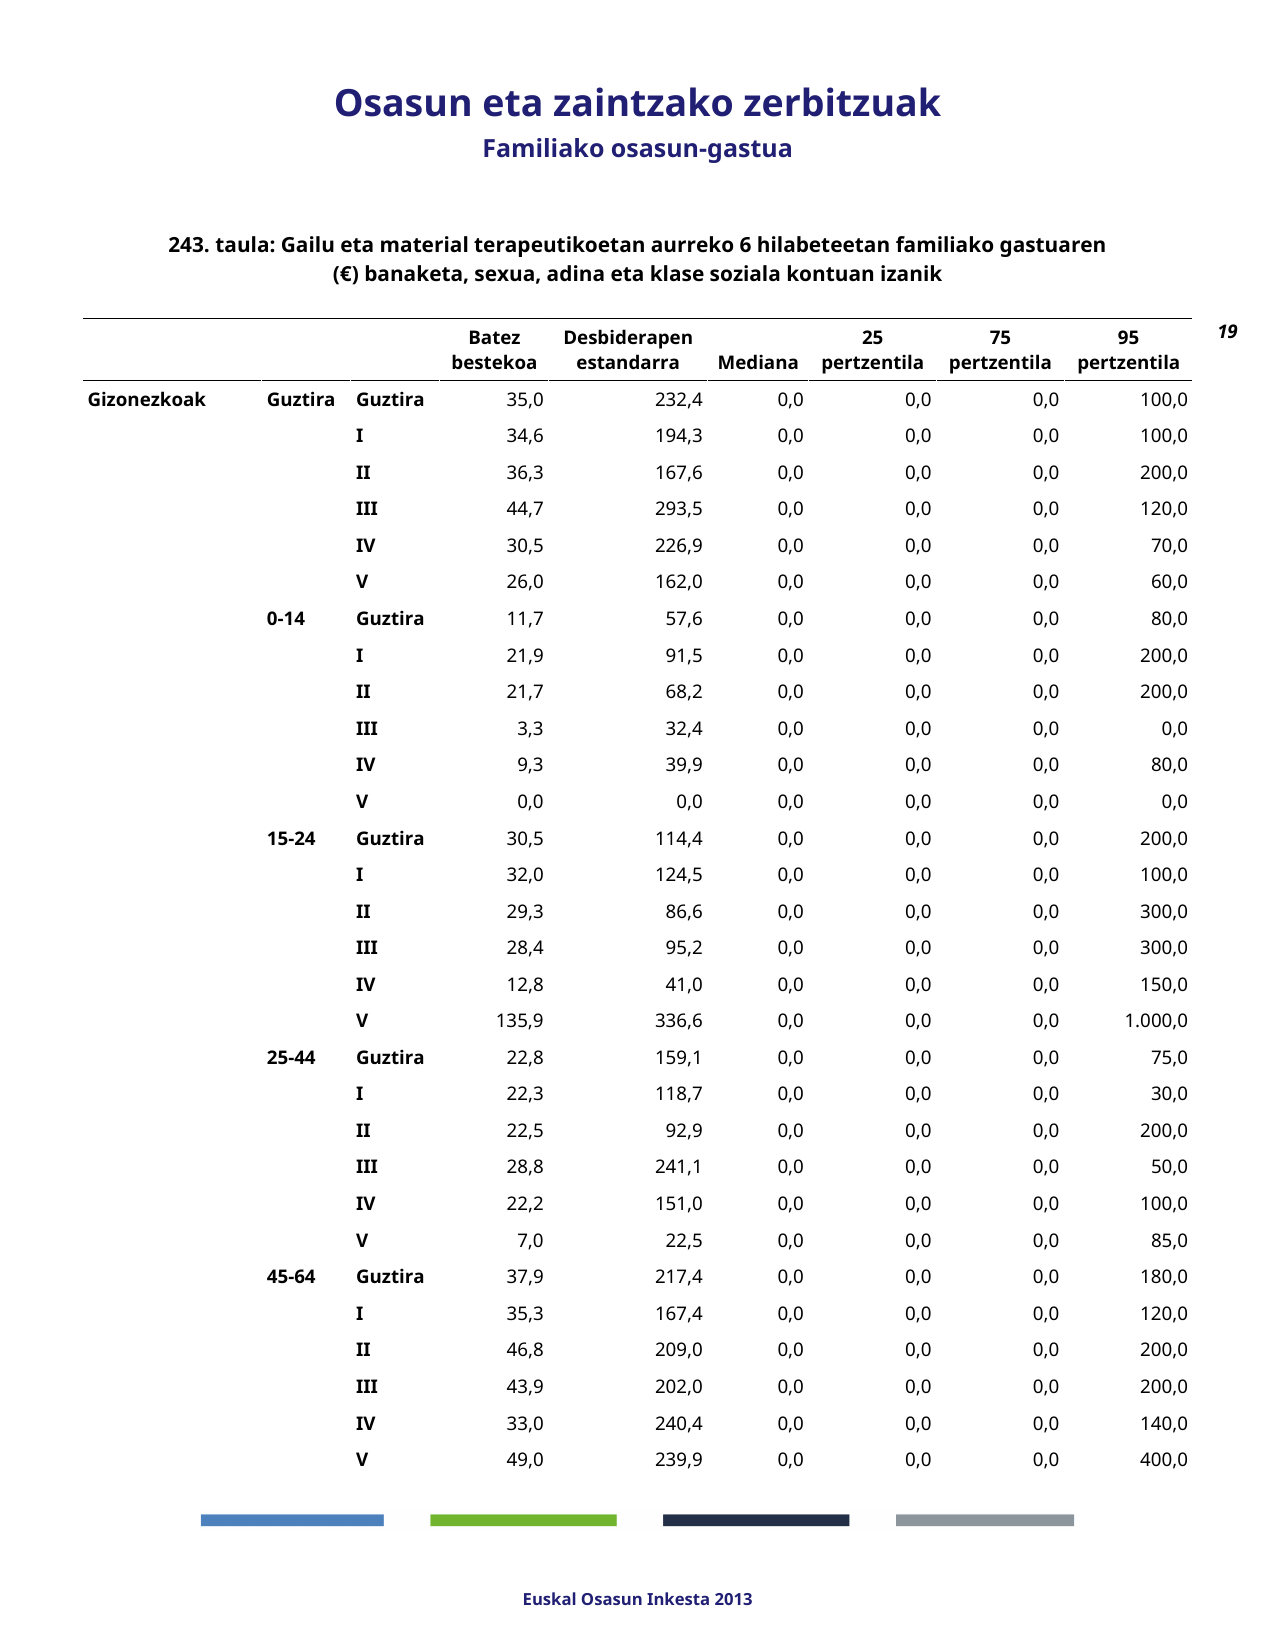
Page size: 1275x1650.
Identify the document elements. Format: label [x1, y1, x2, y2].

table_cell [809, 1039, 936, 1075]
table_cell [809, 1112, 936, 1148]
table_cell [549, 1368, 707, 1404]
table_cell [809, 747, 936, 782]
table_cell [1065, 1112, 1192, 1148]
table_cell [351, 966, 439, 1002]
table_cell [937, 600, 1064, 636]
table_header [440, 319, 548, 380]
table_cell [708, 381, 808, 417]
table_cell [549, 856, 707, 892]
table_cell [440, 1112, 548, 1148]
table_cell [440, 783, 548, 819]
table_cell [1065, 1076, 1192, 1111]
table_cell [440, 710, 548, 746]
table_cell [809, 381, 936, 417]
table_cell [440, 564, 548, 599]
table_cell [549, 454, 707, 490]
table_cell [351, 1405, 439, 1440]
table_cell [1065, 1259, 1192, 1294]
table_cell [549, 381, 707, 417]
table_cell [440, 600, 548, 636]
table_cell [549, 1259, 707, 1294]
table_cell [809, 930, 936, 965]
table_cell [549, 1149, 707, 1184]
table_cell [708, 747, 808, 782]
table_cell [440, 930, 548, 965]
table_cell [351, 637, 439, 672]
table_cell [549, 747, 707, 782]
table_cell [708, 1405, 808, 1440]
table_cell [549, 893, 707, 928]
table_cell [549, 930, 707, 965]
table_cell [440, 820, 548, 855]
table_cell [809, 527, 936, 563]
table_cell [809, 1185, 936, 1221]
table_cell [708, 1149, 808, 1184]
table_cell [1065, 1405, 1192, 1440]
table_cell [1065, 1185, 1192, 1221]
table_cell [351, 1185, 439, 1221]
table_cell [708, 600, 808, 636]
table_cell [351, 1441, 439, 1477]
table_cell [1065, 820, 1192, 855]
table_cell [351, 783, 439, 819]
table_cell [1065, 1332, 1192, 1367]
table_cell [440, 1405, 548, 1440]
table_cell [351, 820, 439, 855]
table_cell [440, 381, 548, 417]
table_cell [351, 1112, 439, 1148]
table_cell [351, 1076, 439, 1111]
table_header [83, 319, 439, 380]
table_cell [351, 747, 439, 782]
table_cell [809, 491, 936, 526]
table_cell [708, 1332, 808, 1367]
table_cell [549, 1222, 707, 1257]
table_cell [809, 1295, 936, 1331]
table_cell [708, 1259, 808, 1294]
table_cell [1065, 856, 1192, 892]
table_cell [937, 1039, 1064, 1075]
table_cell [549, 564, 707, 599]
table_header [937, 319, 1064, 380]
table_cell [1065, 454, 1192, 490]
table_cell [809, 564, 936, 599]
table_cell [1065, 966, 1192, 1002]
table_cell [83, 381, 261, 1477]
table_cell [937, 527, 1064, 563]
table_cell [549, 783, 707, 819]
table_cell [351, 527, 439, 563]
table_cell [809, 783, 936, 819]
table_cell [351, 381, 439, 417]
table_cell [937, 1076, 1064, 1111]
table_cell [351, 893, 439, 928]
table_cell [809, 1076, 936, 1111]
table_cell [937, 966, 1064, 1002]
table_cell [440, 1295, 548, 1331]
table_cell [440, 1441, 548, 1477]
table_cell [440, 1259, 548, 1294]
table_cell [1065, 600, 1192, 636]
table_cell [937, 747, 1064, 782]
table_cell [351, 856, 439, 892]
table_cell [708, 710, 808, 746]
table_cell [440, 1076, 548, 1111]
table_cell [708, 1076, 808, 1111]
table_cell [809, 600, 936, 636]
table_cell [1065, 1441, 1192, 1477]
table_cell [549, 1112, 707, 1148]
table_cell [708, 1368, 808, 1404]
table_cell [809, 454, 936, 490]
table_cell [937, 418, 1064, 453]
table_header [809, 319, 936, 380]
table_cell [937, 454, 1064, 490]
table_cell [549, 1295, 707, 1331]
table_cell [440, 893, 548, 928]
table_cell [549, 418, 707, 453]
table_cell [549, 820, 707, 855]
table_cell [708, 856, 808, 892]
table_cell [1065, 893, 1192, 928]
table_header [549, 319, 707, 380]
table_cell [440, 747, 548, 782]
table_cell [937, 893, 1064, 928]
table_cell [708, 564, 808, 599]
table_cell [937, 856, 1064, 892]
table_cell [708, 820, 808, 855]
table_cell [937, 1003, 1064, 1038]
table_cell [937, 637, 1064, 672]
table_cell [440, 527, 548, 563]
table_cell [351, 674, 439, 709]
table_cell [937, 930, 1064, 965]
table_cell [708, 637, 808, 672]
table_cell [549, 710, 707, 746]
picture [200, 1510, 1075, 1530]
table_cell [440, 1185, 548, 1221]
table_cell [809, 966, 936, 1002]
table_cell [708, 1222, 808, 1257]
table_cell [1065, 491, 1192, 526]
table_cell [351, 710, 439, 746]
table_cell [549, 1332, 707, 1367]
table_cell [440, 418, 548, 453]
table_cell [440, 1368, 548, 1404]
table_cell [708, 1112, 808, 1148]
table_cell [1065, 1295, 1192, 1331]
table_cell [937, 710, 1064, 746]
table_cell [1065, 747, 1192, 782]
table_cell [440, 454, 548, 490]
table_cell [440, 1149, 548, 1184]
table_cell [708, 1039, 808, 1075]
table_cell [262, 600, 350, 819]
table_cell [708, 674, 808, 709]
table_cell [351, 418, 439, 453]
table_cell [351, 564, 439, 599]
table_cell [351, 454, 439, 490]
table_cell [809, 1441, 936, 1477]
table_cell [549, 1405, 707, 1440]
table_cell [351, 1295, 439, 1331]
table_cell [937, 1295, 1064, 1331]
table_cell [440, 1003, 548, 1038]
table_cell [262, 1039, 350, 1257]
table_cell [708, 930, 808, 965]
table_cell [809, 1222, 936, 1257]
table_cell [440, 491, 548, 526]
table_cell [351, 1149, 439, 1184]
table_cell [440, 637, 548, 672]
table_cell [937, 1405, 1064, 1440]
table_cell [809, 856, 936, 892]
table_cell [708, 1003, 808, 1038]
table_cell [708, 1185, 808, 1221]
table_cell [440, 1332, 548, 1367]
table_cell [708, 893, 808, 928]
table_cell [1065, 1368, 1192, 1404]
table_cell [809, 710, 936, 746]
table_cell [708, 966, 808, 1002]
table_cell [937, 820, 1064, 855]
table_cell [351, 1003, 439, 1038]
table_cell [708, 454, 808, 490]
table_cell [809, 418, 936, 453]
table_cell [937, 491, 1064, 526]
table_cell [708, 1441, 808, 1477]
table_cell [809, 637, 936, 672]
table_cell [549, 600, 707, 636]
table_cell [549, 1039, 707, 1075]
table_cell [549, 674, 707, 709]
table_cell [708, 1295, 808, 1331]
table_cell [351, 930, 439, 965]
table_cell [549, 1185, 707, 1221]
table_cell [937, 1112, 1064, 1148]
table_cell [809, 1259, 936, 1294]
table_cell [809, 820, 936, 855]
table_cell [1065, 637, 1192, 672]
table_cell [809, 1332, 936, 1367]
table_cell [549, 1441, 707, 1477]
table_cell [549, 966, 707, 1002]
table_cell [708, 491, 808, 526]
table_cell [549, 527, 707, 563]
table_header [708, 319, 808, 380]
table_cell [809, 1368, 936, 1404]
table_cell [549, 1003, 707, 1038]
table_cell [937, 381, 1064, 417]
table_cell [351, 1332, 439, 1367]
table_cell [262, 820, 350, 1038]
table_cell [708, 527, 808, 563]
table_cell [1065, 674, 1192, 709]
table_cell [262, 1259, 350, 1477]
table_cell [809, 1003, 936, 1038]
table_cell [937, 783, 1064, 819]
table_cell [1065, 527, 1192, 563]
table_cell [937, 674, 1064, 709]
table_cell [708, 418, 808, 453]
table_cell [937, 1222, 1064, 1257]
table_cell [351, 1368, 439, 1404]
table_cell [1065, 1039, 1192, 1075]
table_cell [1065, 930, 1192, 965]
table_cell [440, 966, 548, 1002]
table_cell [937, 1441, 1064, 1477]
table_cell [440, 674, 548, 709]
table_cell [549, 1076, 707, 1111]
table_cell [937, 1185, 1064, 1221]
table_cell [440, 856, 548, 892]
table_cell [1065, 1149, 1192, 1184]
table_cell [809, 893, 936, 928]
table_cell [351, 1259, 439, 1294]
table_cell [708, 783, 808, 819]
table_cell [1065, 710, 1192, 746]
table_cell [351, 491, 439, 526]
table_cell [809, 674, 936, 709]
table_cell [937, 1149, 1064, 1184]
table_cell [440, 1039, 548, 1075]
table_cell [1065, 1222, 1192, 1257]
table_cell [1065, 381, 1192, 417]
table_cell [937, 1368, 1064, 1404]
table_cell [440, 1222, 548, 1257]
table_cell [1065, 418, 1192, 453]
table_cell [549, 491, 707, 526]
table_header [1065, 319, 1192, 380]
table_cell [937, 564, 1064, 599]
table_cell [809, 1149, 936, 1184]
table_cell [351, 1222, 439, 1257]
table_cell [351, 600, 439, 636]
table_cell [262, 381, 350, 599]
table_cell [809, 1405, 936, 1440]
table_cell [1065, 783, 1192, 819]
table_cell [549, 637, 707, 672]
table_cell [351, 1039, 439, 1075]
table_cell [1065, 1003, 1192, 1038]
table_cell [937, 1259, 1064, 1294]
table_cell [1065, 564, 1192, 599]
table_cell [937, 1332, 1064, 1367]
